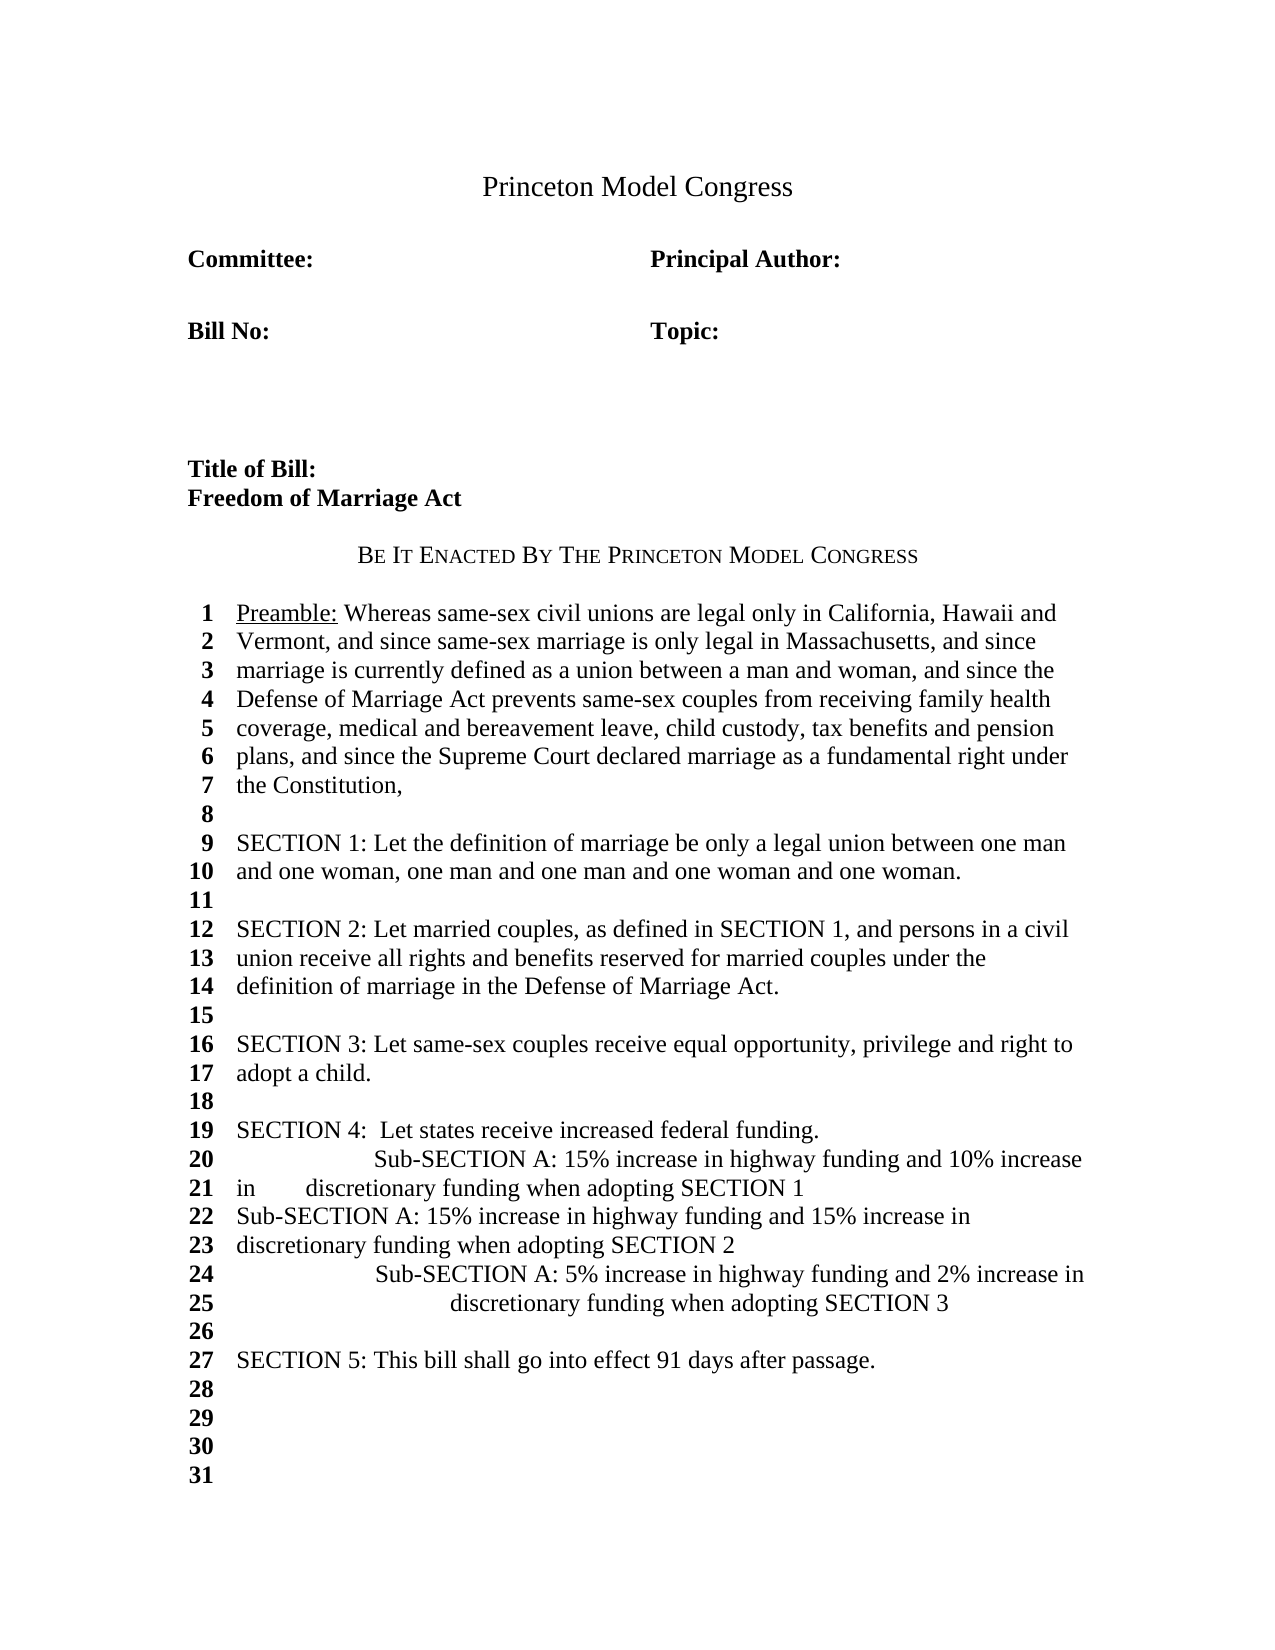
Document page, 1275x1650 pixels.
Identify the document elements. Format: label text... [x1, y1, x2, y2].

table_cell Bill No: [176, 316, 639, 396]
table_header Committee: [176, 244, 639, 316]
table_header Preamble: Whereas same-sex civil unions are legal only in California, Hawaii and Vermont, and since same-sex marriage is only legal in Massachusetts, and since marriage is currently defined as a union between a man and woman, and since the Defense of Marriage Act prevents same-sex couples from receiving family health coverage, medical and bereavement leave, child custody, tax benefits and pension plans, and since the Supreme Court declared marriage as a fundamental right under the Constitution, SECTION 1: Let the definition of marriage be only a legal union between one man and one woman, one man and one man and one woman and one woman. SECTION 2: Let married couples, as defined in SECTION 1, and persons in a civil union receive all rights and benefits reserved for married couples under the definition of marriage in the Defense of Marriage Act. SECTION 3: Let same-sex couples receive equal opportunity, privilege and right to adopt a child. SECTION 4: Let states receive increased federal funding. Sub-SECTION A: 15% increase in highway funding and 10% increase in discretionary funding when adopting SECTION 1 Sub-SECTION A: 15% increase in highway funding and 15% increase in discretionary funding when adopting SECTION 2 Sub-SECTION A: 5% increase in highway funding and 2% increase in discretionary funding when adopting SECTION 3 SECTION 5: This bill shall go into effect 91 days after passage. [225, 598, 1099, 1489]
text Be It Enacted By The Model Congress [187, 540, 1087, 569]
table_header 1 2 3 4 5 6 7 8 9 10 11 12 13 14 15 16 17 18 19 20 21 22 23 24 25 26 27 28 29 30 31 [176, 598, 225, 1489]
table_header Title of Bill: Freedom of Marriage Act [176, 454, 1099, 540]
table_header Principal Author: [639, 244, 1099, 316]
text Model Congress [187, 162, 1087, 202]
table_cell Topic: [639, 316, 1099, 396]
